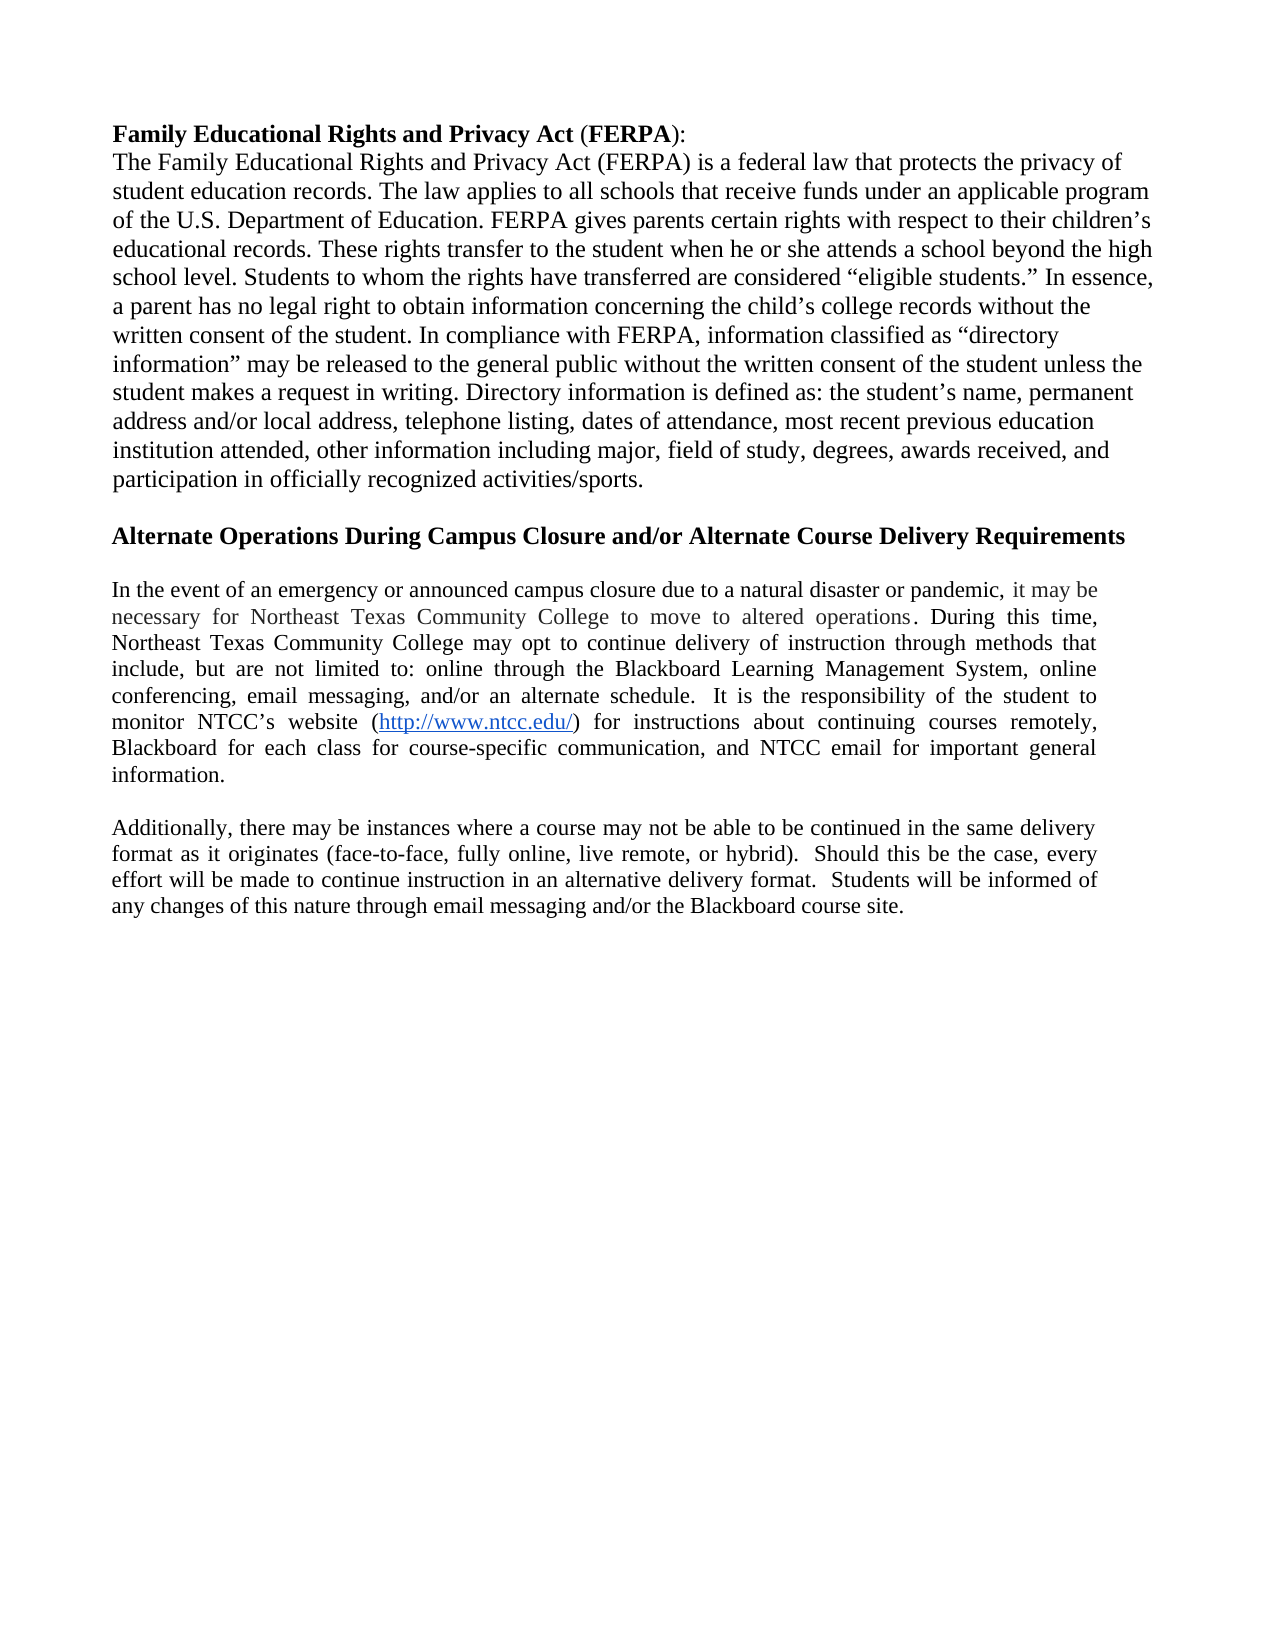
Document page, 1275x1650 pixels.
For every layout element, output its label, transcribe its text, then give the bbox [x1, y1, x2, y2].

text The Family Educational Rights and Privacy Act (FERPA) is a federal law that protects the privacy of student education records. The law applies to all schools that receive funds under an applicable program of the U.S. Department of Education. FERPA gives parents certain rights with respect to their children’s educational records. These rights transfer to the student when he or she attends a school beyond the high school level. Students to whom the rights have transferred are considered “eligible students.” In essence, a parent has no legal right to obtain information concerning the child’s college records without the written consent of the student. In compliance with FERPA, information classified as “directory information” may be released to the general public without the written consent of the student unless the student makes a request in writing. Directory information is defined as: the student’s name, permanent address and/or local address, telephone listing, dates of attendance, most recent previous education institution attended, other information including major, field of study, degrees, awards received, and participation in officially recognized activities/sports. [112, 147, 1158, 492]
text Additionally, there may be instances where a course may not be able to be continued in the same delivery format as it originates (face-to-face, fully online, live remote, or hybrid). Should this be the case, every effort will be made to continue instruction in an alternative delivery format. Students will be informed of any changes of this nature through email messaging and/or the Blackboard course site. [111, 813, 1098, 919]
text Alternate Operations During Campus Closure and/or Alternate Course Delivery Requirements [111, 521, 1173, 550]
subtitle Family Educational Rights and Privacy Act (FERPA): [112, 119, 1173, 147]
text In the event of an emergency or announced campus closure due to a natural disaster or pandemic, it may be necessary for Northeast Texas Community College to move to altered operations. During this time, Northeast Texas Community College may opt to continue delivery of instruction through methods that include, but are not limited to: online through the Blackboard Learning Management System, online conferencing, email messaging, and/or an alternate schedule. It is the responsibility of the student to monitor NTCC’s website (http://www.ntcc.edu/) for instructions about continuing courses remotely, Blackboard for each class for course-specific communication, and NTCC email for important general information. [111, 576, 1098, 787]
